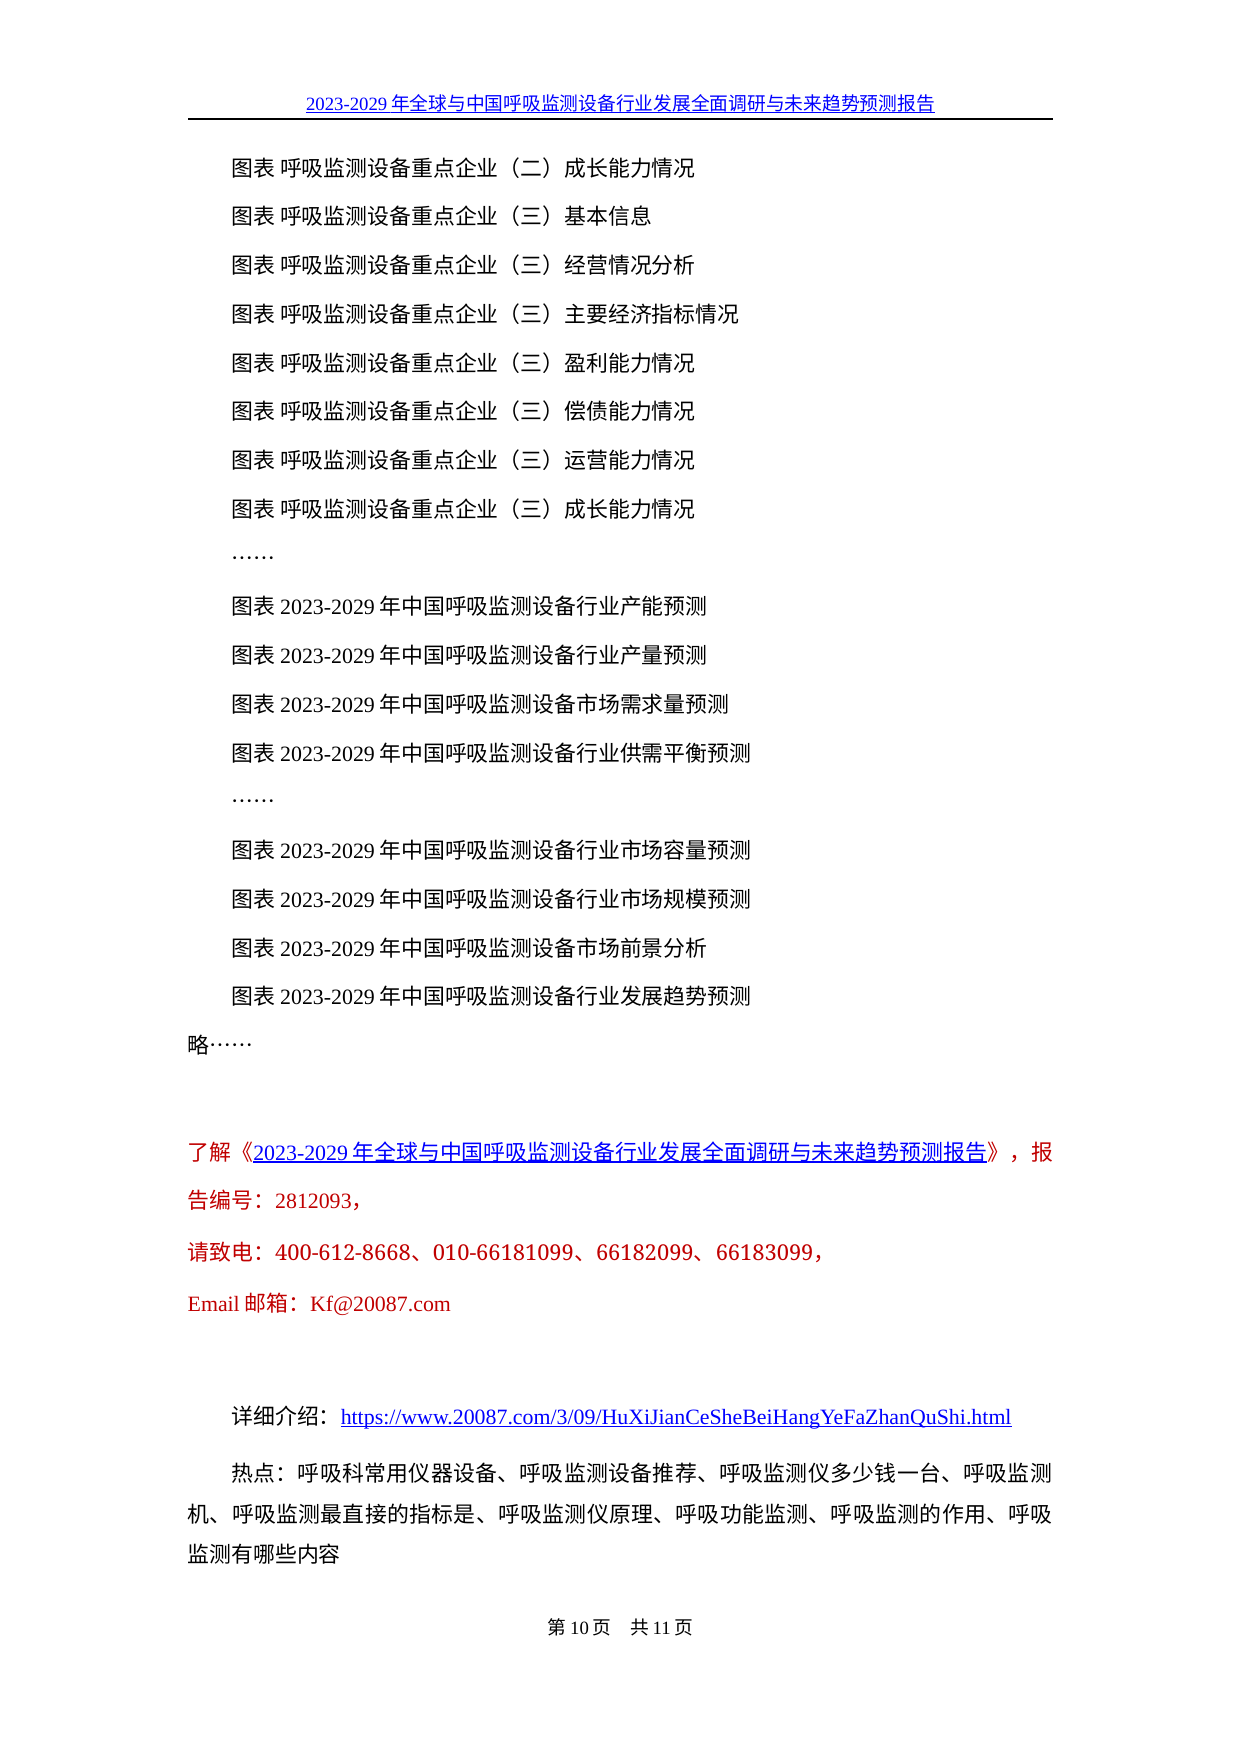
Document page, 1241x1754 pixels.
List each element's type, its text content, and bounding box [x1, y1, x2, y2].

text 了解《2023-2029年全球与中国呼吸监测设备行业发展全面调研与未来趋势预测报告》，报告编号：2812093， [187, 1134, 1053, 1215]
text 热点：呼吸科常用仪器设备、呼吸监测设备推荐、呼吸监测仪多少钱一台、呼吸监测机、呼吸监测最直接的指标是、呼吸监测仪原理、呼吸功能监测、呼吸监测的作用、呼吸监测有哪些内容 [187, 1456, 1053, 1569]
text 请致电：400-612-8668、010-66181099、66182099、66183099， [187, 1234, 1053, 1267]
text Email邮箱：Kf@20087.com [187, 1286, 1053, 1318]
text 详细介绍：https://www.20087.com/3/09/HuXiJianCeSheBeiHangYeFaZhanQuShi.html [187, 1399, 1053, 1431]
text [187, 150, 1053, 1060]
